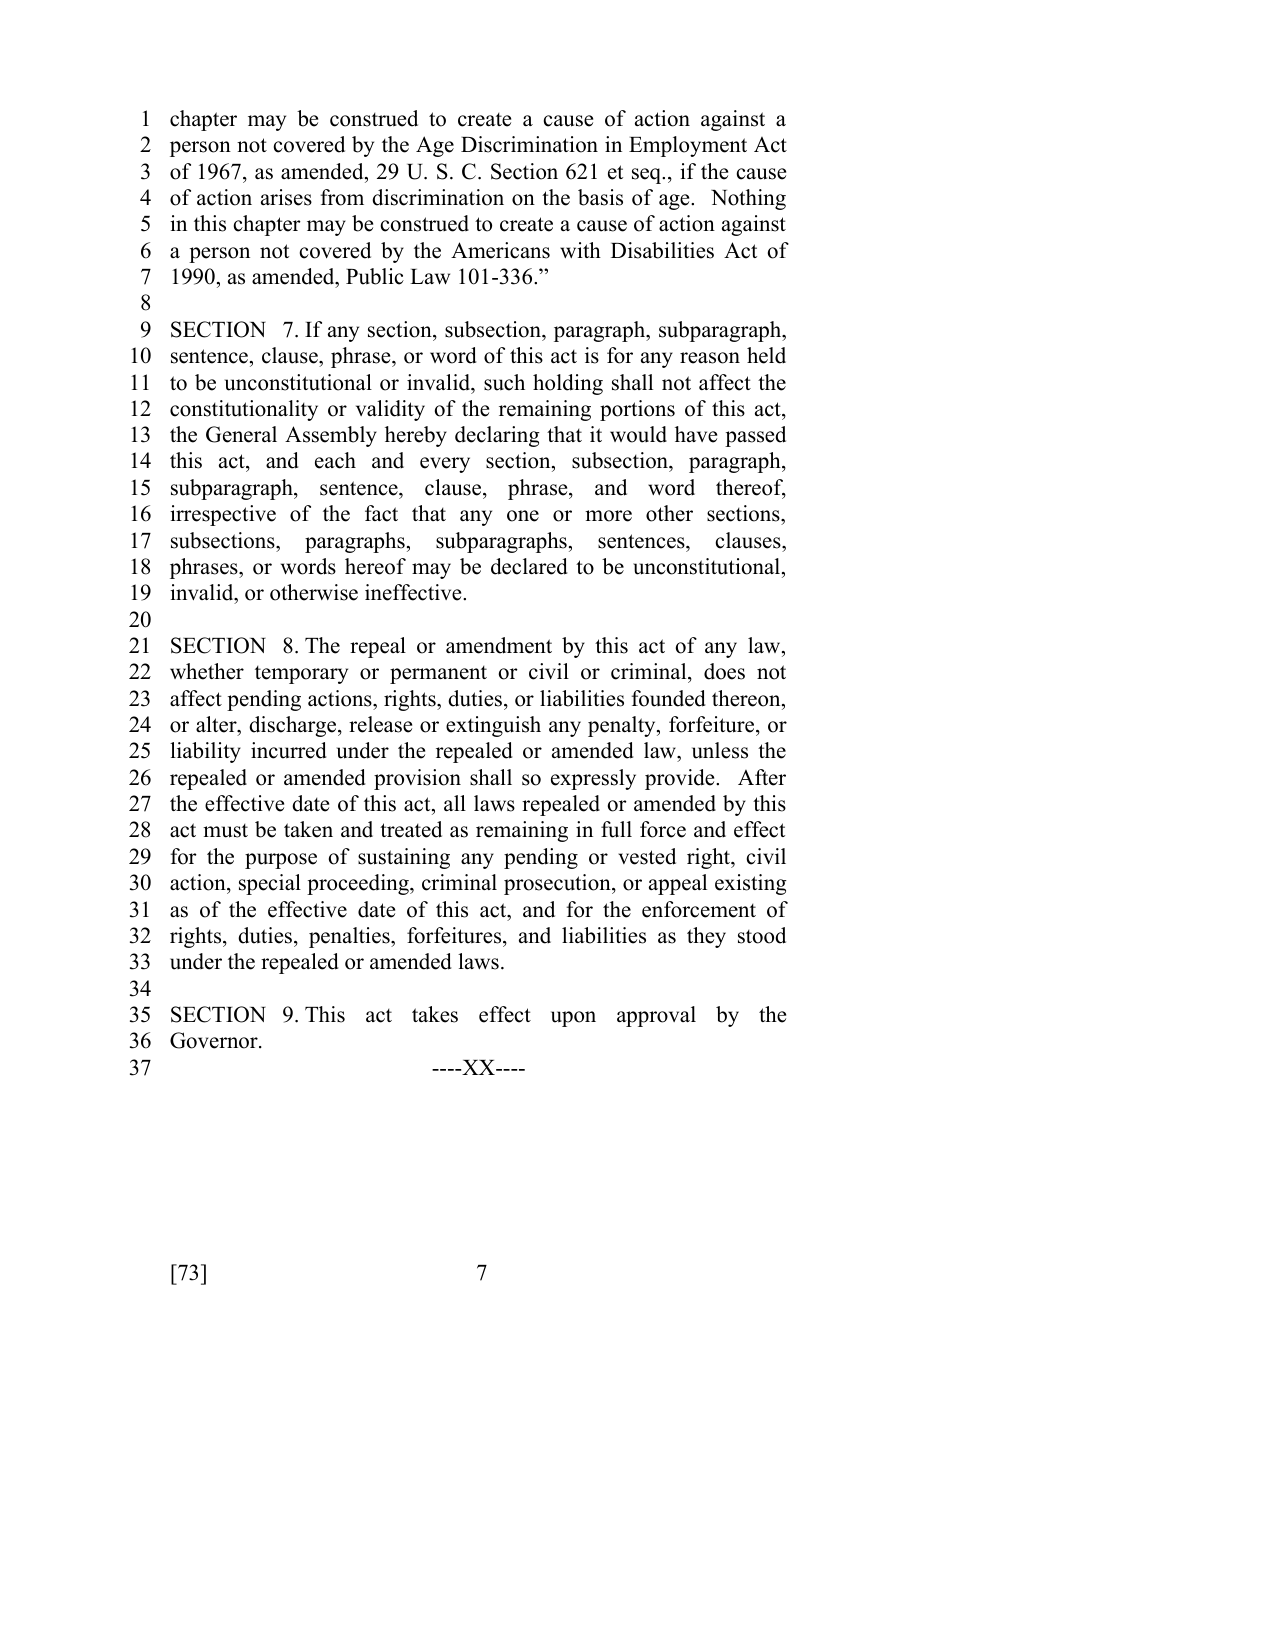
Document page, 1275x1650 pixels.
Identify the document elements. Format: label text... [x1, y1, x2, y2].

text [169, 105, 787, 289]
text ----XX---- [169, 1054, 787, 1080]
text SECTION 9. This act takes effect upon approval by the Governor. [169, 1001, 787, 1054]
text SECTION 7. If any section, subsection, paragraph, subparagraph, sentence, clause, phrase, or word of this act is for any reason held to be unconstitutional or invalid, such holding shall not affect the constitutionality or validity of the remaining portions of this act, the General Assembly hereby declaring that it would have passed this act, and each and every section, subsection, paragraph, subparagraph, sentence, clause, phrase, and word thereof, irrespective of the fact that any one or more other sections, subsections, paragraphs, subparagraphs, sentences, clauses, phrases, or words hereof may be declared to be unconstitutional, invalid, or otherwise ineffective. [169, 316, 787, 606]
text SECTION 8. The repeal or amendment by this act of any law, whether temporary or permanent or civil or criminal, does not affect pending actions, rights, duties, or liabilities founded thereon, or alter, discharge, release or extinguish any penalty, forfeiture, or liability incurred under the repealed or amended law, unless the repealed or amended provision shall so expressly provide. After the effective date of this act, all laws repealed or amended by this act must be taken and treated as remaining in full force and effect for the purpose of sustaining any pending or vested right, civil action, special proceeding, criminal prosecution, or appeal existing as of the effective date of this act, and for the enforcement of rights, duties, penalties, forfeitures, and liabilities as they stood under the repealed or amended laws. [169, 632, 787, 975]
